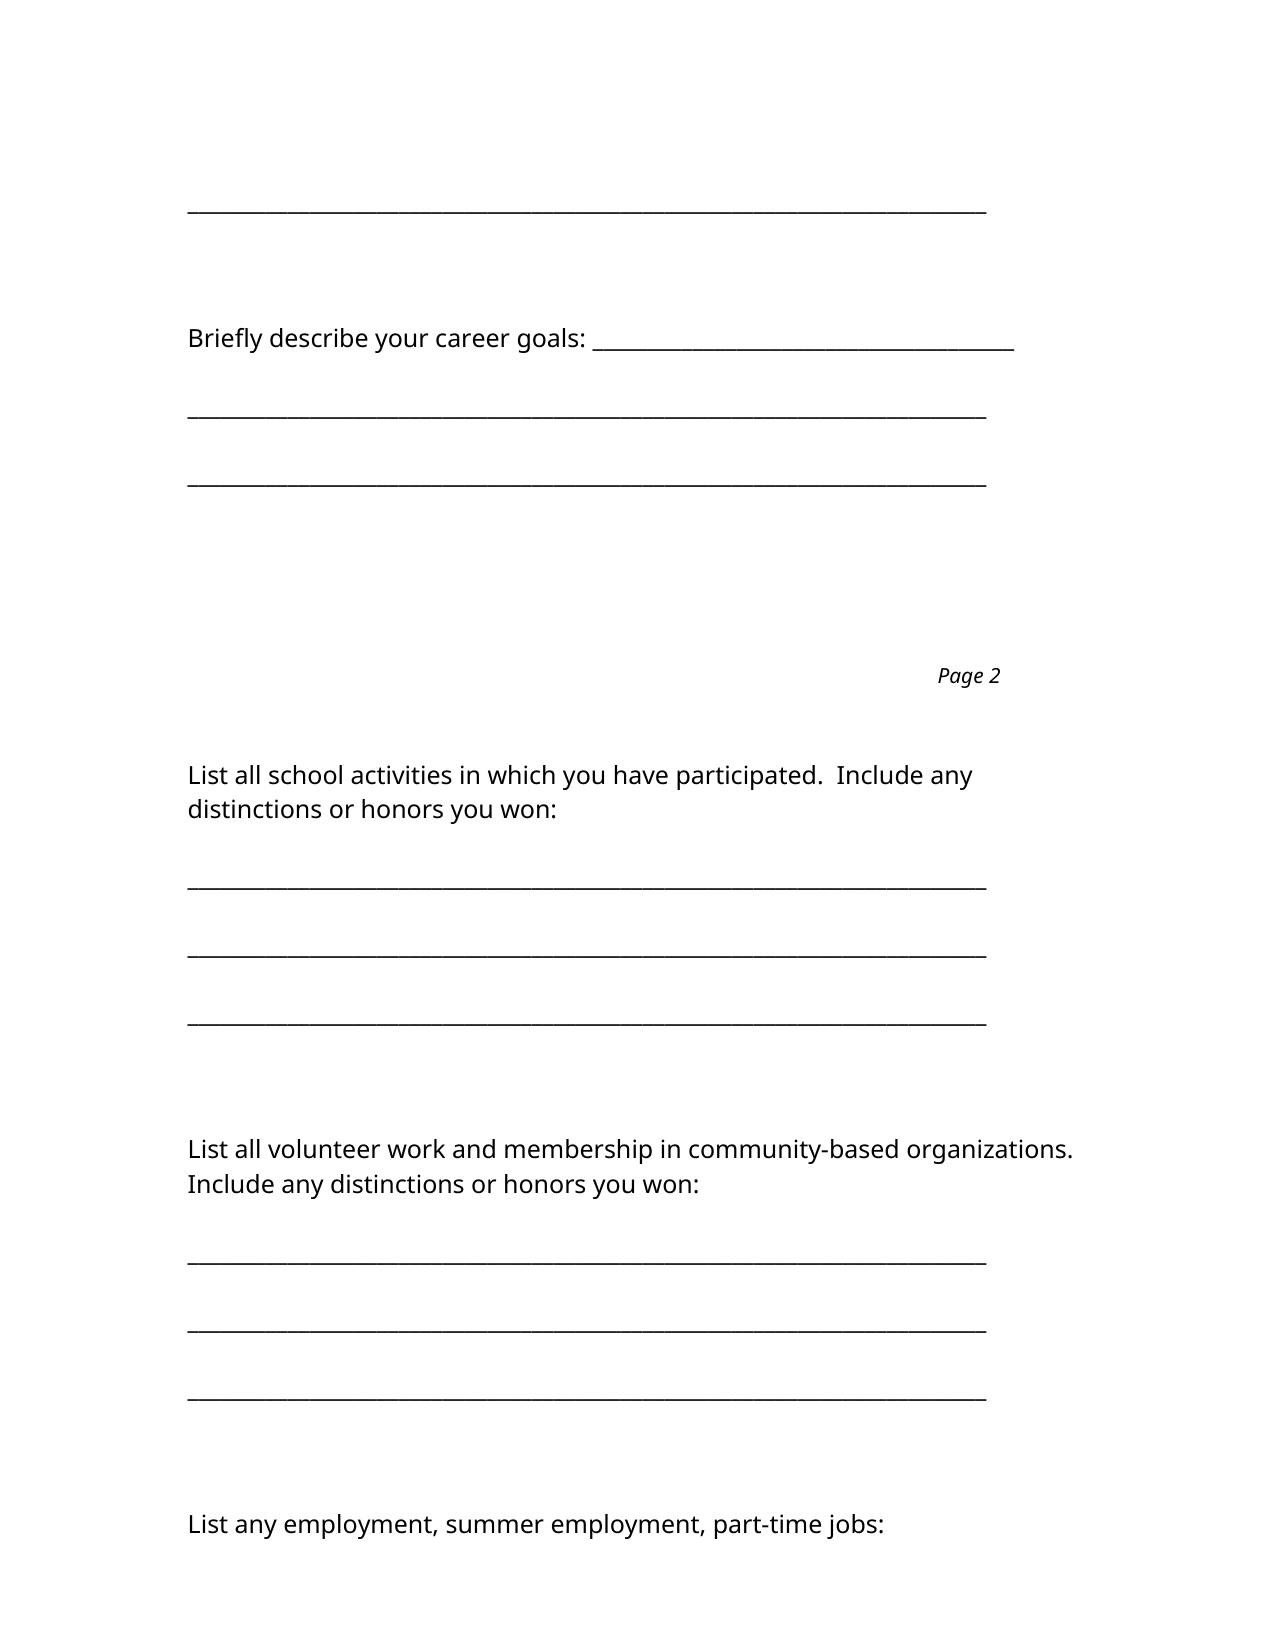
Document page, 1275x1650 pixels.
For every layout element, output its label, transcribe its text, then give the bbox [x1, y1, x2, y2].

text ________________________________________________________________________ [187, 457, 1087, 491]
text ________________________________________________________________________ [187, 996, 1087, 1030]
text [187, 388, 1087, 422]
text ________________________________________________________________________ [187, 928, 1087, 962]
text List all school activities in which you have participated. Include any distinctions or honors you won: [187, 757, 1087, 826]
text ________________________________________________________________________ [187, 1234, 1087, 1268]
text Page 2 [187, 661, 1087, 689]
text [187, 1302, 1087, 1337]
text Briefly describe your career goals: ______________________________________ [187, 320, 1087, 354]
text List any employment, summer employment, part-time jobs: [187, 1507, 1087, 1541]
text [187, 184, 1087, 218]
text List all volunteer work and membership in community-based organizations. Include any distinctions or honors you won: [187, 1132, 1087, 1200]
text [187, 1371, 1087, 1405]
text ________________________________________________________________________ [187, 860, 1087, 894]
